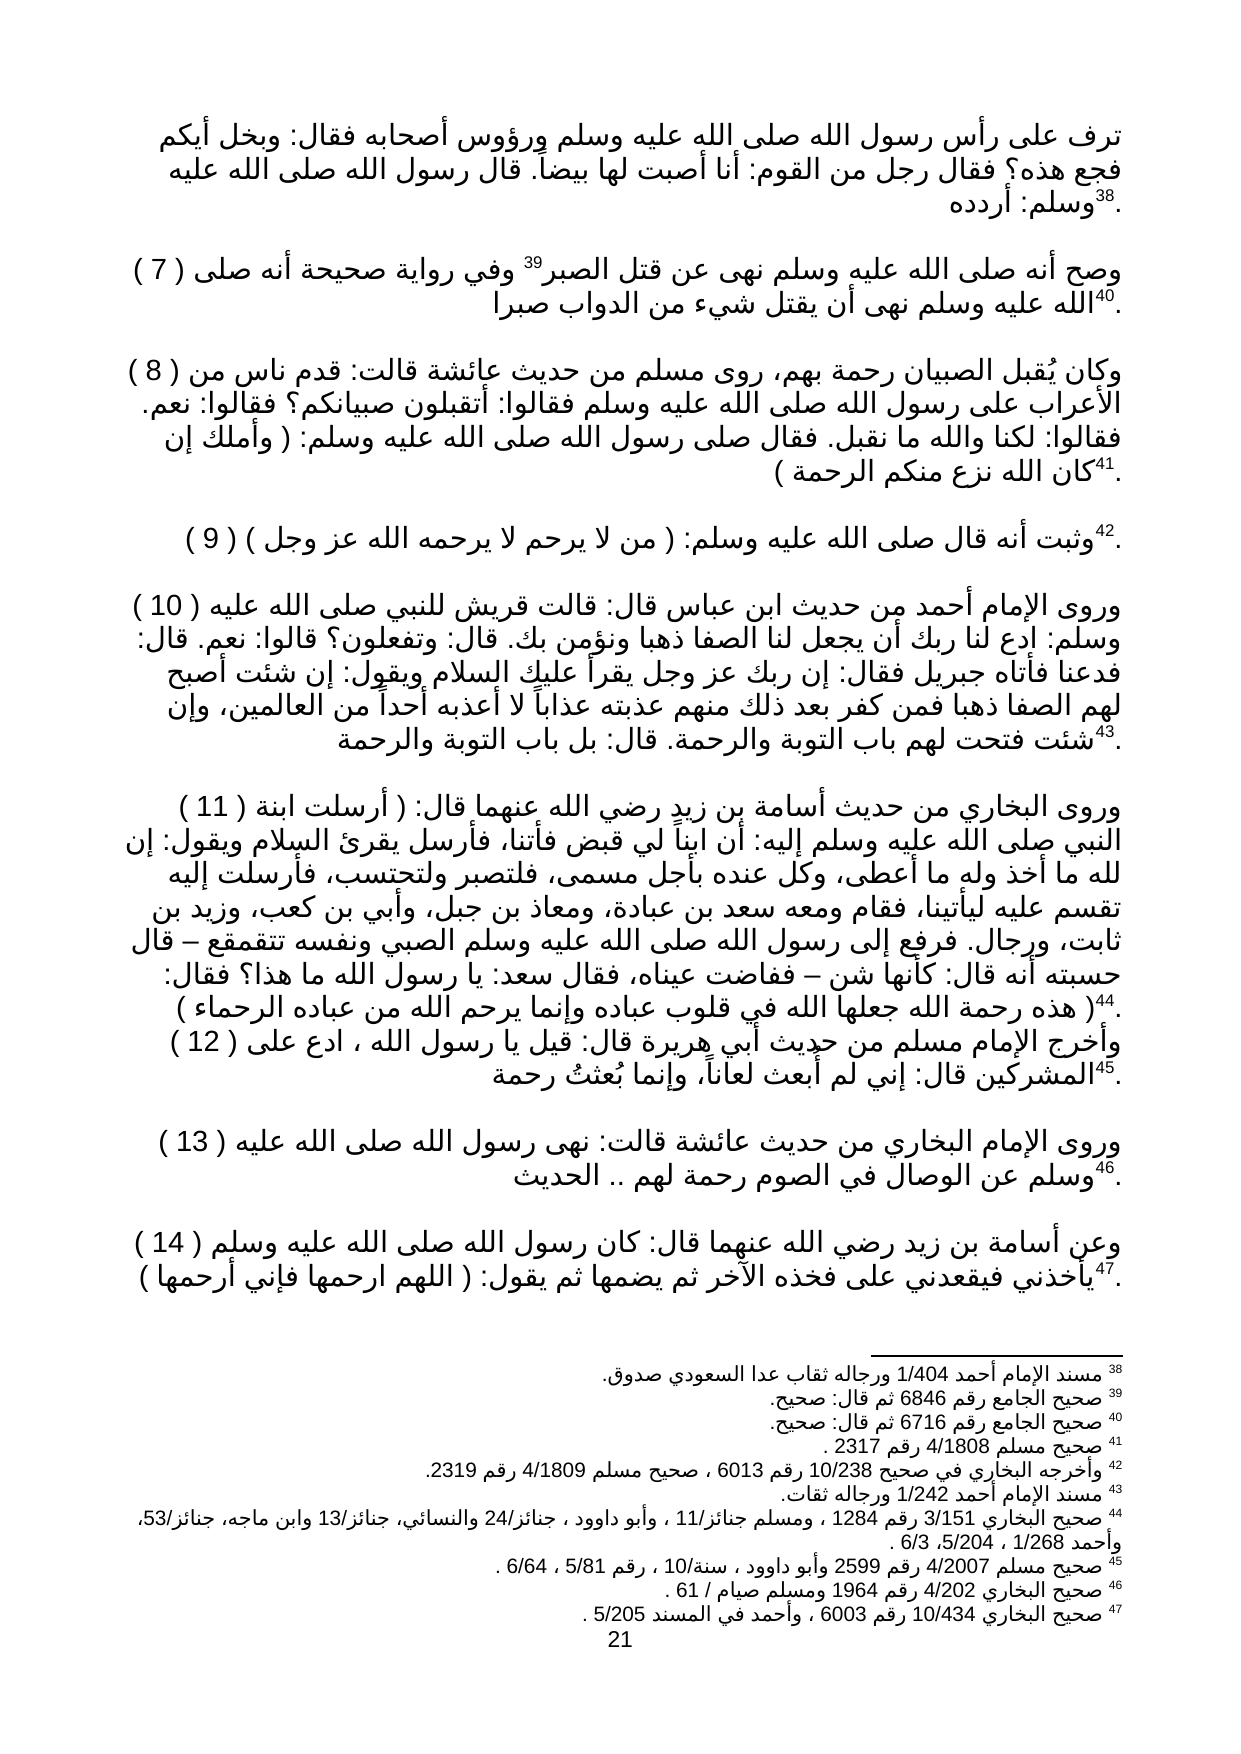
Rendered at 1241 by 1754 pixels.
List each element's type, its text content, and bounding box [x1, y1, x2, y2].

text ( 10 ) وروى الإمام أحمد من حديث ابن عباس قال: قالت قريش للنبي صلى الله عليه وسلم: ادع لنا ربك أن يجعل لنا الصفا ذهبا ونؤمن بك. قال: وتفعلون؟ قالوا: نعم. قال: فدعنا فأتاه جبريل فقال: إن ربك عز وجل يقرأ عليك السلام ويقول: إن شئت أصبح لهم الصفا ذهبا فمن كفر بعد ذلك منهم عذبته عذاباً لا أعذبه أحداً من العالمين، وإن شئت فتحت لهم باب التوبة والرحمة. قال: بل باب التوبة والرحمة. [118, 588, 1122, 755]
text ( 12 ) وأخرج الإمام مسلم من حديث أبي هريرة قال: قيل يا رسول الله ، ادع على المشركين قال: إني لم أُبعث لعاناً، وإنما بُعثتُ رحمة. [118, 1024, 1122, 1091]
text ( 9 ) وثبت أنه قال صلى الله عليه وسلم: ( من لا يرحم لا يرحمه الله عز وجل ). [118, 521, 1122, 554]
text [118, 118, 1122, 219]
text ( 13 ) وروى الإمام البخاري من حديث عائشة قالت: نهى رسول الله صلى الله عليه وسلم عن الوصال في الصوم رحمة لهم .. الحديث. [118, 1124, 1122, 1191]
text ( 7 ) وصح أنه صلى الله عليه وسلم نهى عن قتل الصبر وفي رواية صحيحة أنه صلى الله عليه وسلم نهى أن يقتل شيء من الدواب صبرا. [118, 252, 1122, 319]
text ( 11 ) وروى البخاري من حديث أسامة بن زيد رضي الله عنهما قال: ( أرسلت ابنة النبي صلى الله عليه وسلم إليه: أن ابناً لي قبض فأتنا، فأرسل يقرئ السلام ويقول: إن لله ما أخذ وله ما أعطى، وكل عنده بأجل مسمى، فلتصبر ولتحتسب، فأرسلت إليه تقسم عليه ليأتينا، فقام ومعه سعد بن عبادة، ومعاذ بن جبل، وأبي بن كعب، وزيد بن ثابت، ورجال. فرفع إلى رسول الله صلى الله عليه وسلم الصبي ونفسه تتقمقع – قال حسبته أنه قال: كأنها شن – ففاضت عيناه، فقال سعد: يا رسول الله ما هذا؟ فقال: ( هذه رحمة الله جعلها الله في قلوب عباده وإنما يرحم الله من عباده الرحماء ). [118, 789, 1122, 1024]
text ( 14 ) وعن أسامة بن زيد رضي الله عنهما قال: كان رسول الله صلى الله عليه وسلم يأخذني فيقعدني على فخذه الآخر ثم يضمها ثم يقول: ( اللهم ارحمها فإني أرحمها ). [118, 1225, 1122, 1292]
text ( 8 ) وكان يُقبل الصبيان رحمة بهم، روى مسلم من حديث عائشة قالت: قدم ناس من الأعراب على رسول الله صلى الله عليه وسلم فقالوا: أتقبلون صبيانكم؟ فقالوا: نعم. فقالوا: لكنا والله ما نقبل. فقال صلى رسول الله صلى الله عليه وسلم: ( وأملك إن كان الله نزع منكم الرحمة ). [118, 353, 1122, 487]
